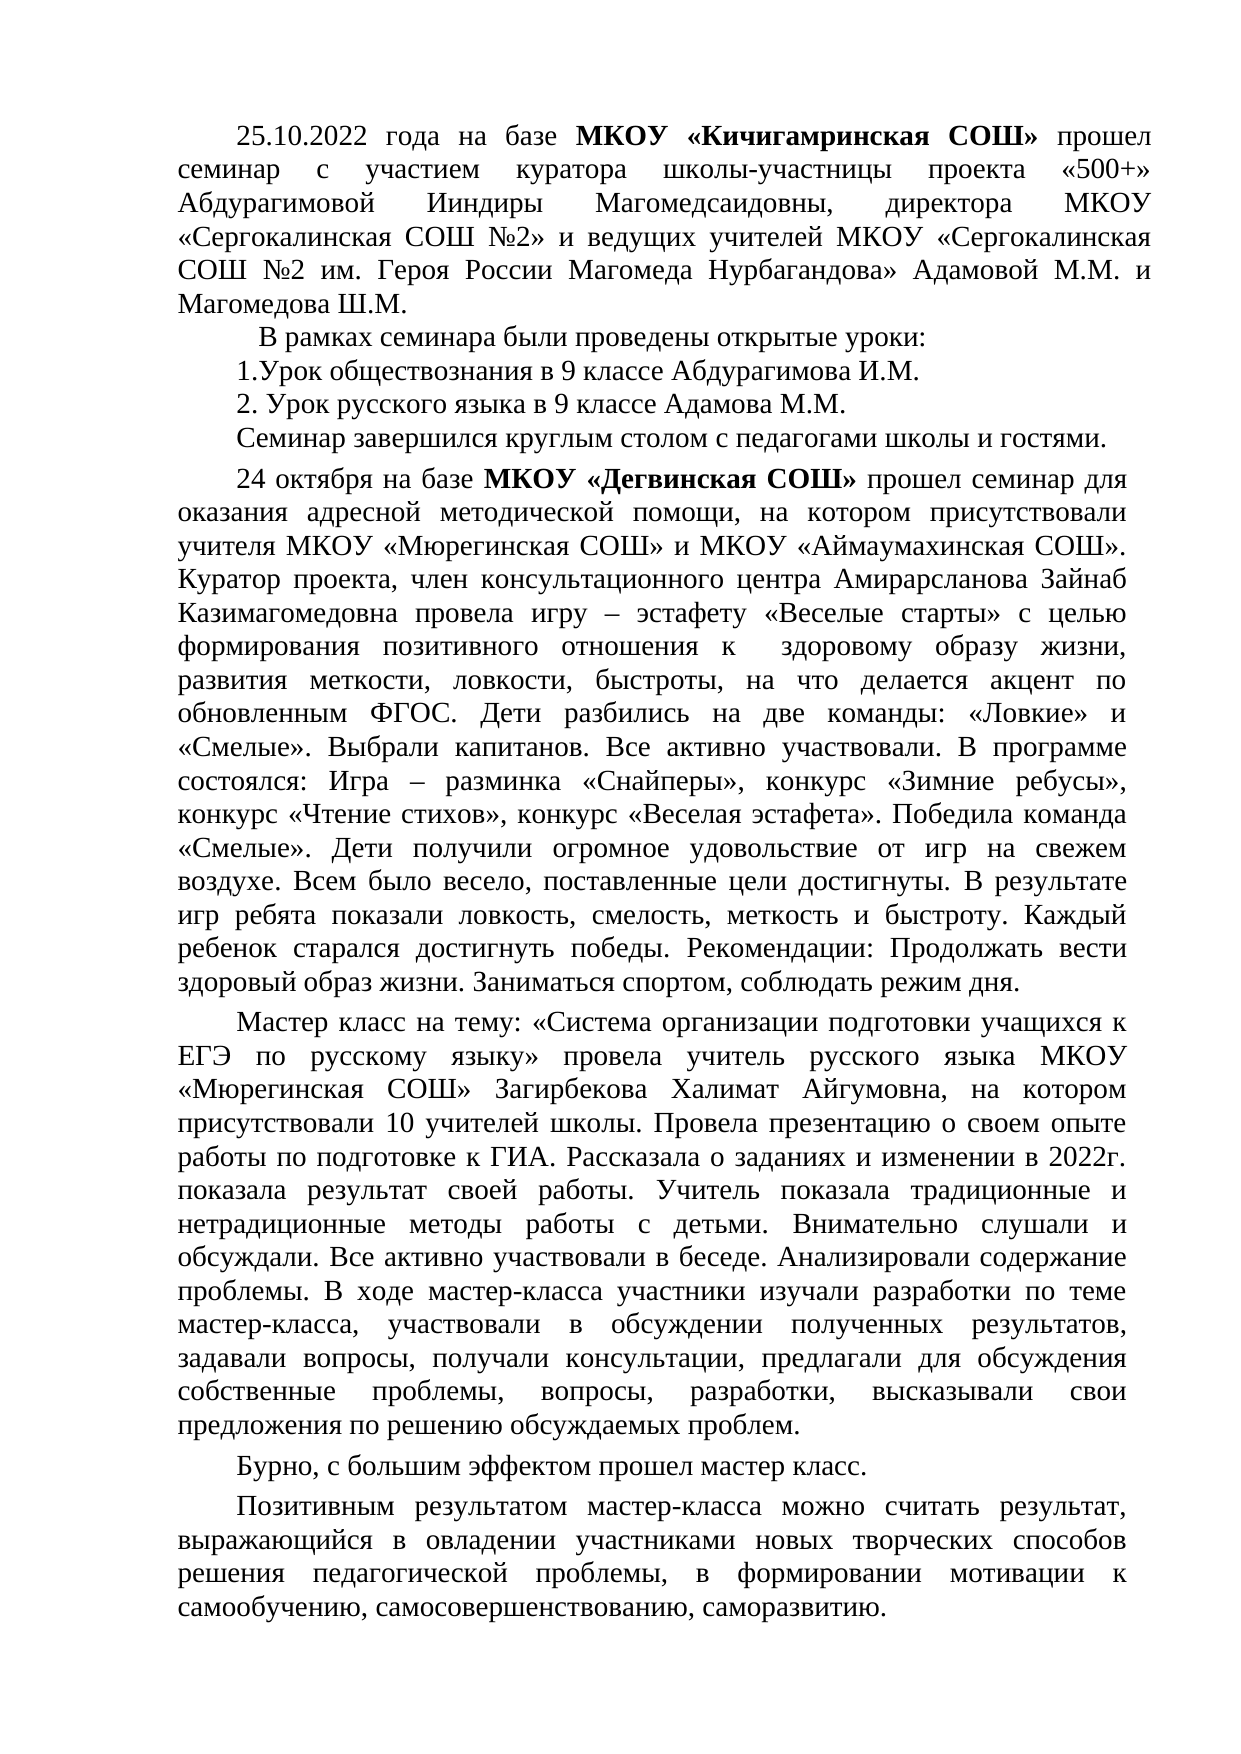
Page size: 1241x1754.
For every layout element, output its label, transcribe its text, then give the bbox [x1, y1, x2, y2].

text В рамках семинара были проведены открытые уроки: [177, 319, 1152, 353]
text 24 октября на базе МКОУ «Дегвинская СОШ» прошел семинар для оказания адресной методической помощи, на котором присутствовали учителя МКОУ «Мюрегинская СОШ» и МКОУ «Аймаумахинская СОШ». Куратор проекта, член консультационного центра Амирарсланова Зайнаб Казимагомедовна провела игру – эстафету «Веселые старты» с целью формирования позитивного отношения к здоровому образу жизни, развития меткости, ловкости, быстроты, на что делается акцент по обновленным ФГОС. Дети разбились на две команды: «Ловкие» и «Смелые». Выбрали капитанов. Все активно участвовали. В программе состоялся: Игра – разминка «Снайперы», конкурс «Зимние ребусы», конкурс «Чтение стихов», конкурс «Веселая эстафета». Победила команда «Смелые». Дети получили огромное удовольствие от игр на свежем воздухе. Всем было весело, поставленные цели достигнуты. В результате игр ребята показали ловкость, смелость, меткость и быстроту. Каждый ребенок старался достигнуть победы. Рекомендации: Продолжать вести здоровый образ жизни. Заниматься спортом, соблюдать режим дня. [177, 461, 1127, 997]
text Мастер класс на тему: «Система организации подготовки учащихся к ЕГЭ по русскому языку» провела учитель русского языка МКОУ «Мюрегинская СОШ» Загирбекова Халимат Айгумовна, на котором присутствовали 10 учителей школы. Провела презентацию о своем опыте работы по подготовке к ГИА. Рассказала о заданиях и изменении в 2022г. показала результат своей работы. Учитель показала традиционные и нетрадиционные методы работы с детьми. Внимательно слушали и обсуждали. Все активно участвовали в беседе. Анализировали содержание проблемы. В ходе мастер-класса участники изучали разработки по теме мастер-класса, участвовали в обсуждении полученных результатов, задавали вопросы, получали консультации, предлагали для обсуждения собственные проблемы, вопросы, разработки, высказывали свои предложения по решению обсуждаемых проблем. [177, 1004, 1127, 1441]
text 2. Урок русского языка в 9 классе Адамова М.М. [177, 386, 1152, 420]
text Семинар завершился круглым столом с педагогами школы и гостями. [177, 420, 1152, 453]
text Позитивным результатом мастер-класса можно считать результат, выражающийся в овладении участниками новых творческих способов решения педагогической проблемы, в формировании мотивации к самообучению, самосовершенствованию, саморазвитию. [177, 1488, 1127, 1623]
text 1.Урок обществознания в 9 классе Абдурагимова И.М. [177, 353, 1152, 386]
text Бурно, с большим эффектом прошел мастер класс. [177, 1448, 1127, 1481]
text 25.10.2022 года на базе МКОУ «Кичигамринская СОШ» прошел семинар с участием куратора школы-участницы проекта «500+» Абдурагимовой Ииндиры Магомедсаидовны, директора МКОУ «Сергокалинская СОШ №2» и ведущих учителей МКОУ «Сергокалинская СОШ №2 им. Героя России Магомеда Нурбагандова» Адамовой М.М. и Магомедова Ш.М. [177, 118, 1152, 319]
